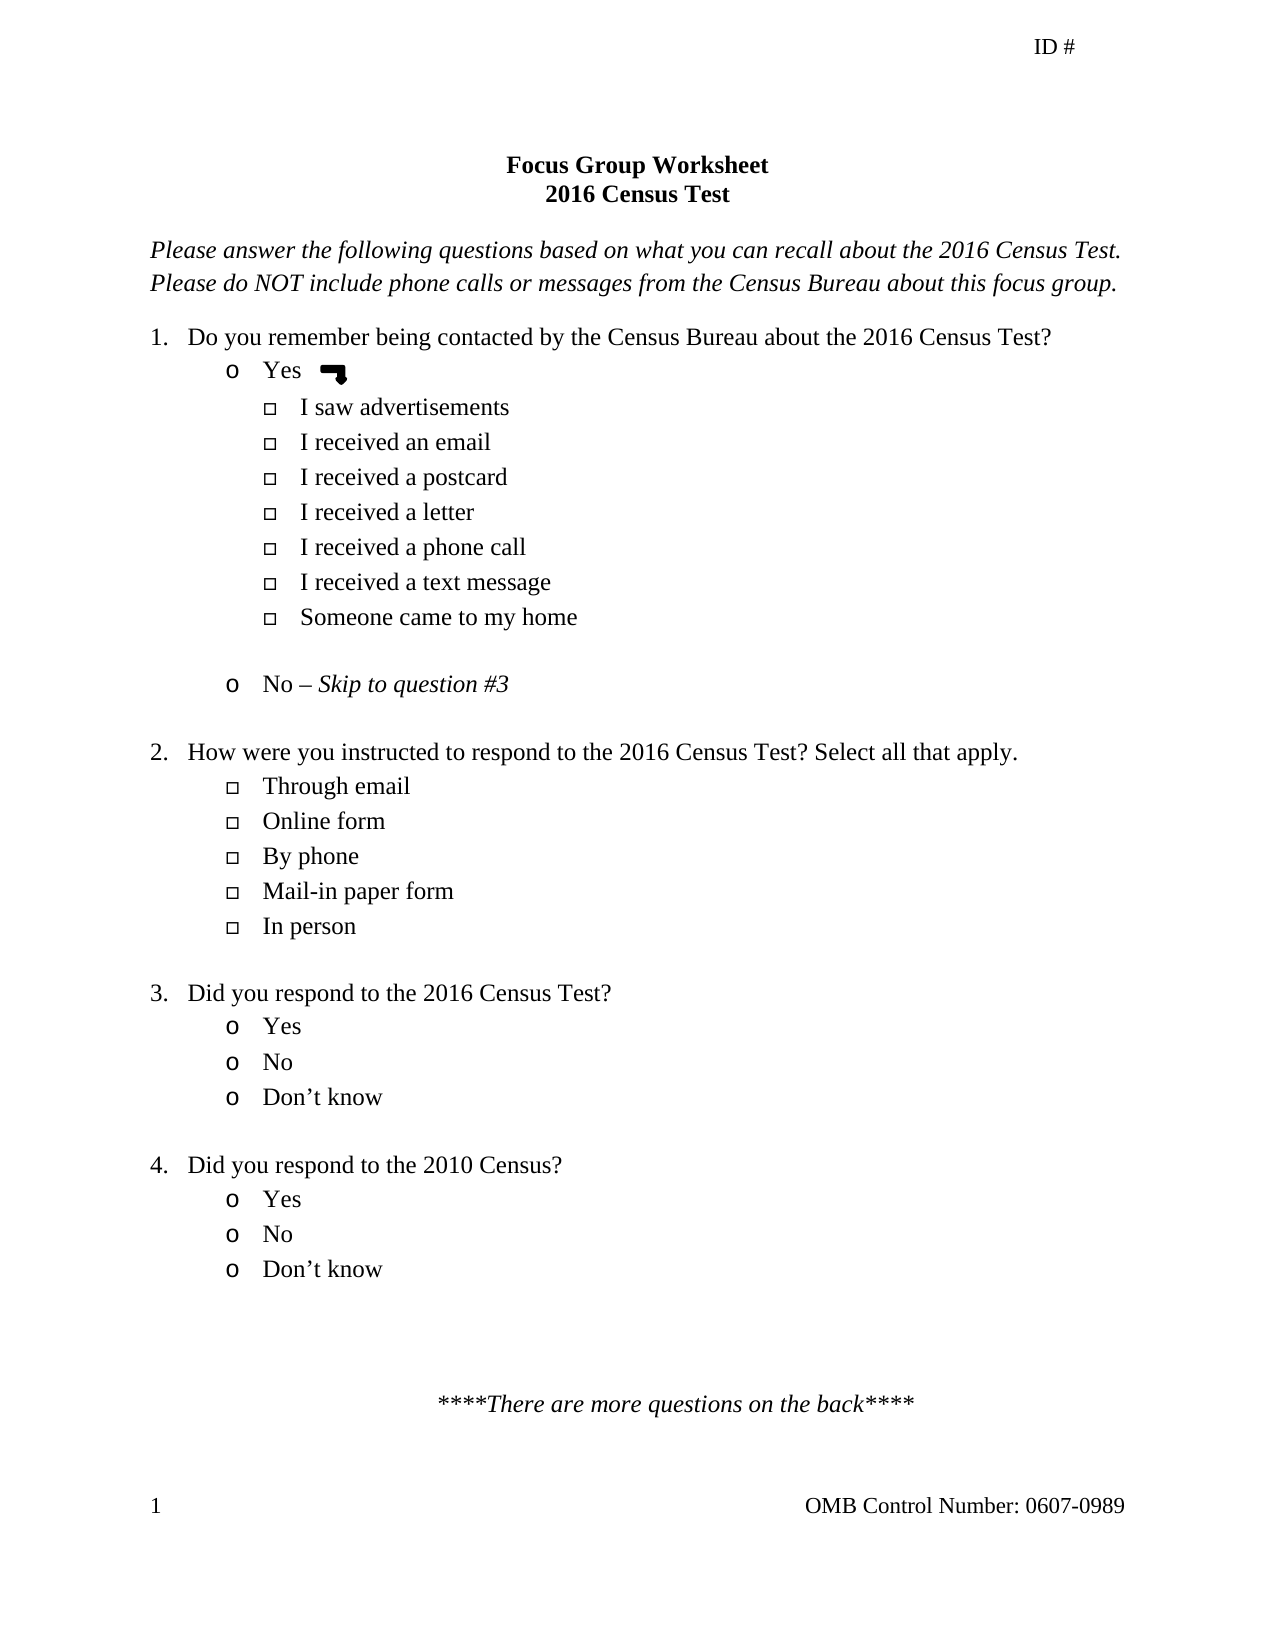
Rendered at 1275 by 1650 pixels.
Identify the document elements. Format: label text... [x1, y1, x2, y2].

list Yes [225, 1184, 1125, 1214]
list I saw advertisements [262, 391, 1125, 421]
list Someone came to my home [262, 601, 1125, 631]
list Yes [225, 355, 1125, 386]
list Did you respond to the 2016 Census Test? [150, 978, 1125, 1007]
list Did you respond to the 2010 Census? [150, 1151, 1125, 1179]
list Do you remember being contacted by the Census Bureau about the 2016 Census Test? [150, 322, 1125, 351]
list No – Skip to question #3 [225, 669, 1125, 700]
list Online form [225, 805, 1125, 836]
text 2016 Census Test [150, 179, 1125, 207]
list I received a phone call [262, 531, 1125, 561]
list ****There are more questions on the back**** [225, 1389, 1125, 1418]
list Through email [225, 770, 1125, 801]
list Yes [225, 1011, 1125, 1042]
list Mail-in paper form [225, 875, 1125, 906]
list How were you instructed to respond to the 2016 Census Test? Select all that apply. [150, 737, 1125, 766]
list I received a postcard [262, 461, 1125, 491]
list I received a text message [262, 566, 1125, 596]
list Don’t know [225, 1254, 1125, 1285]
list No [225, 1219, 1125, 1250]
list By phone [225, 840, 1125, 871]
list Don’t know [225, 1082, 1125, 1113]
list In person [225, 910, 1125, 941]
text Please answer the following questions based on what you can recall about the 2016 Census Test. Please do NOT include phone calls or messages from the Census Bureau about this focus group. [150, 236, 1125, 297]
list No [225, 1047, 1125, 1078]
list I received an email [262, 426, 1125, 456]
text Focus Group Worksheet [150, 150, 1125, 179]
list I received a letter [262, 496, 1125, 526]
